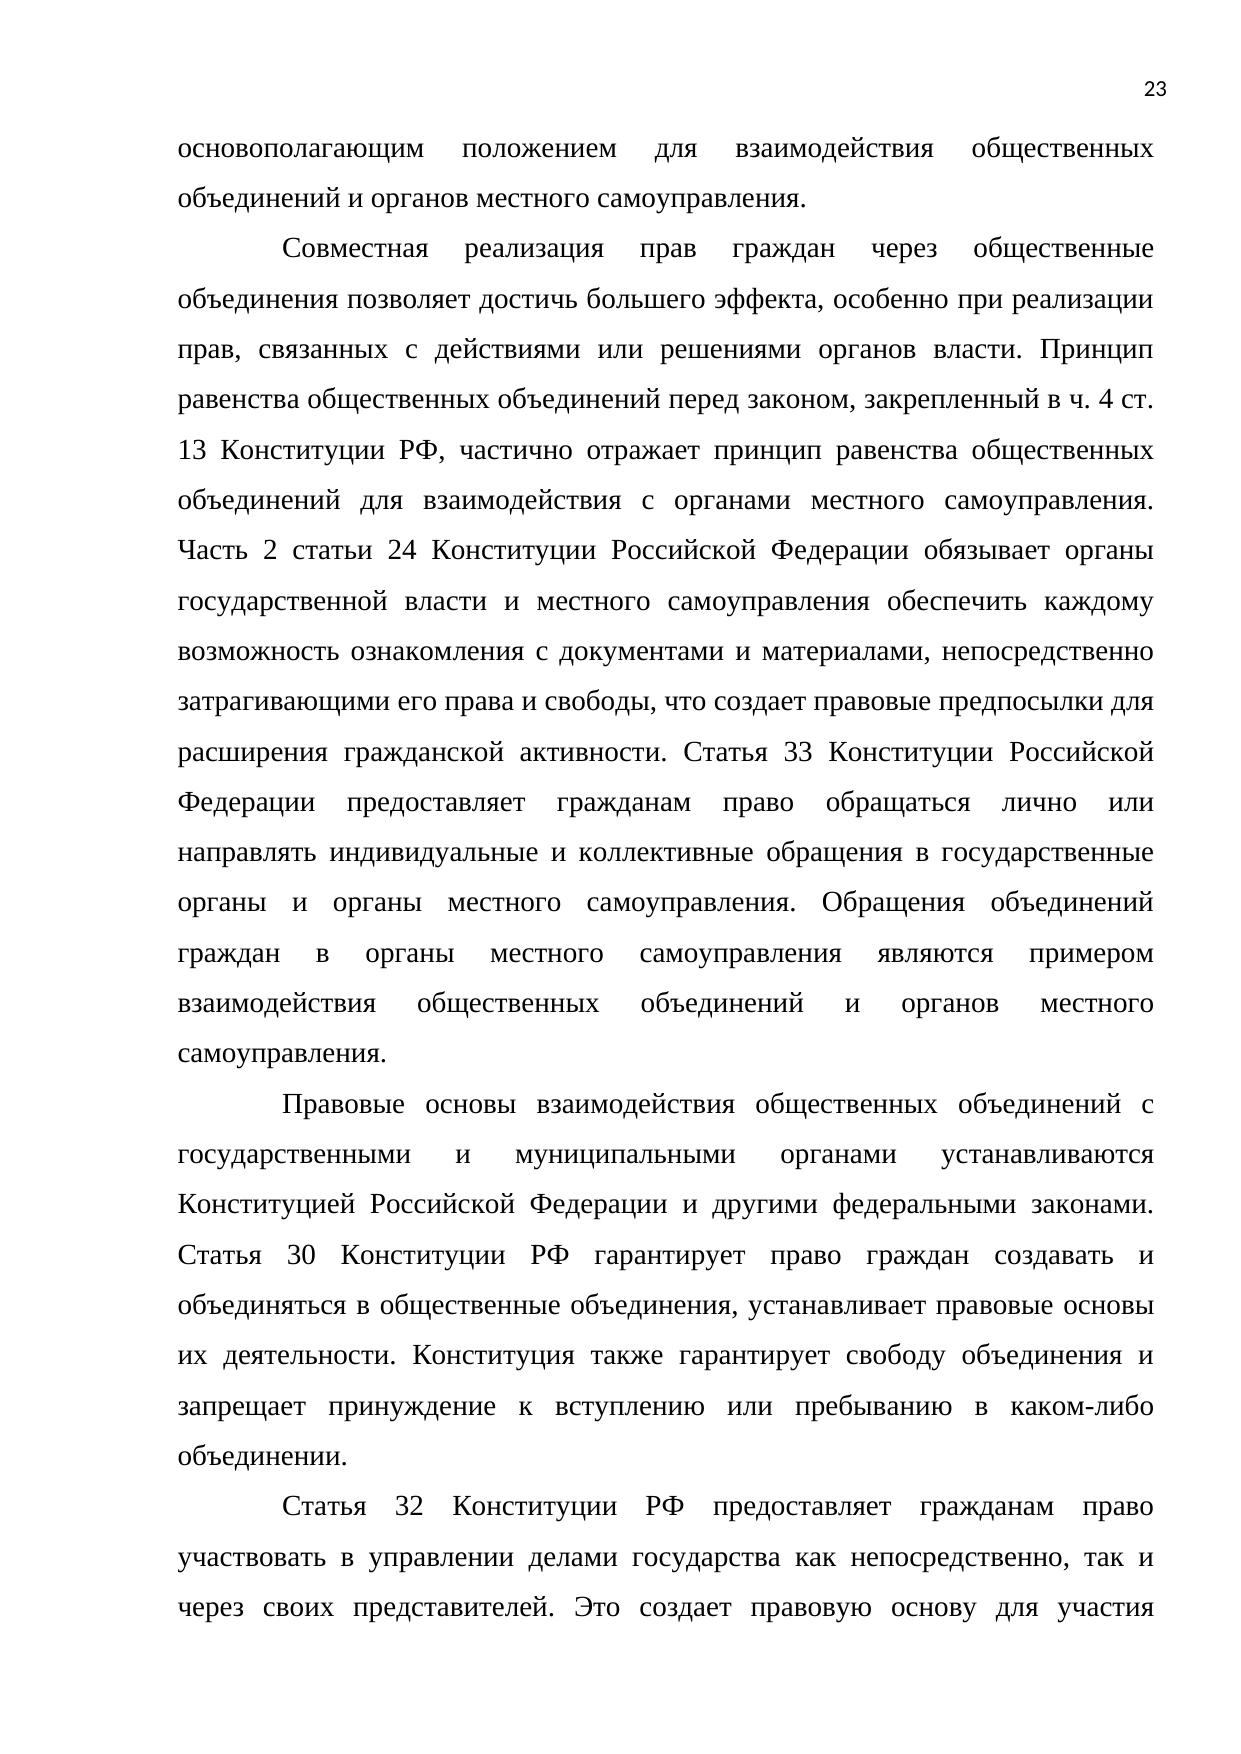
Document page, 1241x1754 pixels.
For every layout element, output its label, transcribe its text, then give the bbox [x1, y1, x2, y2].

text Совместная реализация прав граждан через общественные объединения позволяет достичь большего эффекта, особенно при реализации прав, связанных с действиями или решениями органов власти. Принцип равенства общественных объединений перед законом, закрепленный в ч. 4 ст. 13 Конституции РФ, частично отражает принцип равенства общественных объединений для взаимодействия с органами местного самоуправления. Часть 2 статьи 24 Конституции Российской Федерации обязывает органы государственной власти и местного самоуправления обеспечить каждому возможность ознакомления с документами и материалами, непосредственно затрагивающими его права и свободы, что создает правовые предпосылки для расширения гражданской активности. Статья 33 Конституции Российской Федерации предоставляет гражданам право обращаться лично или направлять индивидуальные и коллективные обращения в государственные органы и органы местного самоуправления. Обращения объединений граждан в органы местного самоуправления являются примером взаимодействия общественных объединений и органов местного самоуправления. [177, 231, 1155, 1069]
text Правовые основы взаимодействия общественных объединений с государственными и муниципальными органами устанавливаются Конституцией Российской Федерации и другими федеральными законами. Статья 30 Конституции РФ гарантирует право граждан создавать и объединяться в общественные объединения, устанавливает правовые основы их деятельности. Конституция также гарантирует свободу объединения и запрещает принуждение к вступлению или пребыванию в каком-либо объединении. [177, 1086, 1155, 1472]
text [177, 1488, 1155, 1622]
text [177, 130, 1155, 214]
